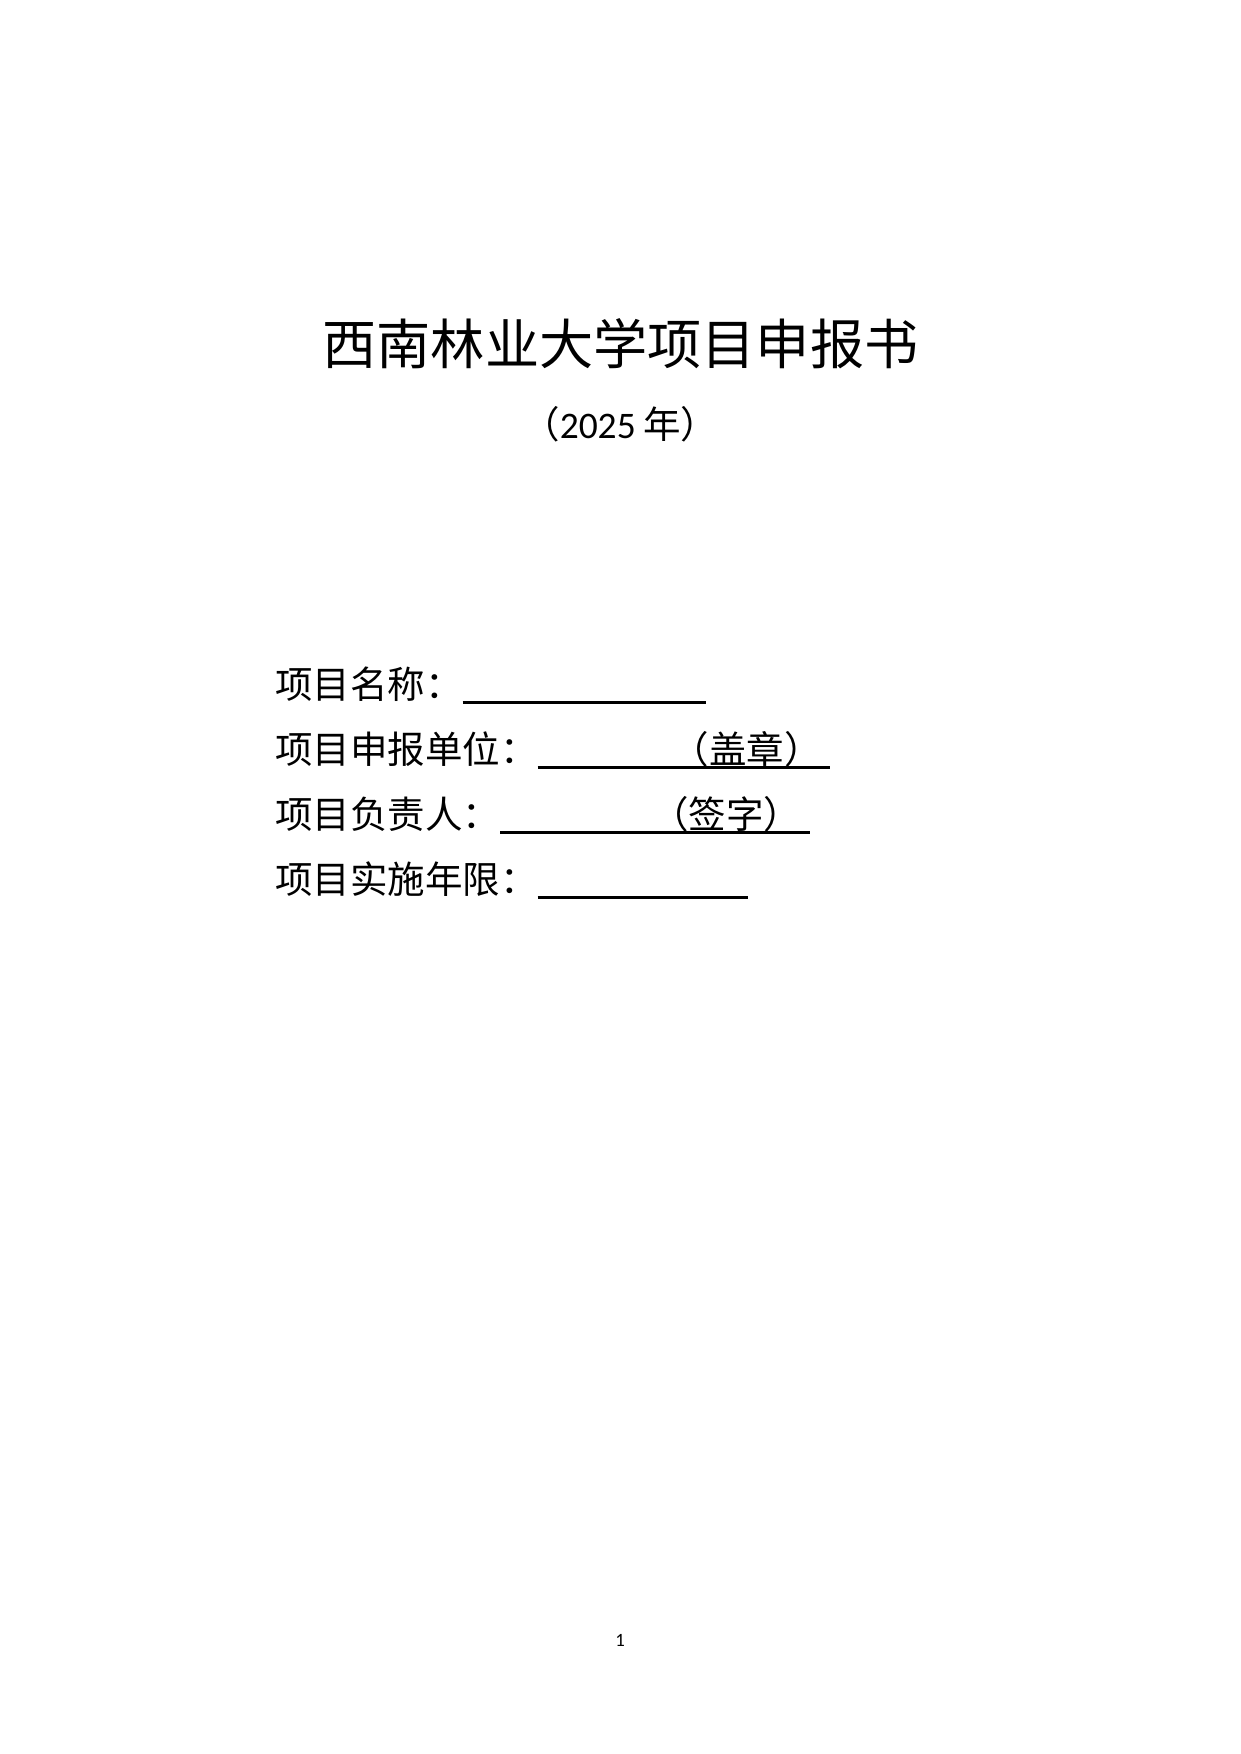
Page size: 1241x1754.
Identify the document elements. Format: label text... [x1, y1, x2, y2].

text 项目申报单位： （盖章） [275, 714, 1053, 779]
text （2025年） [187, 389, 1053, 454]
text 西南林业大学项目申报书 [187, 292, 1053, 389]
text 项目名称： [275, 649, 1053, 714]
text 项目实施年限： [275, 844, 1053, 909]
text 项目负责人： （签字） [275, 779, 1053, 844]
